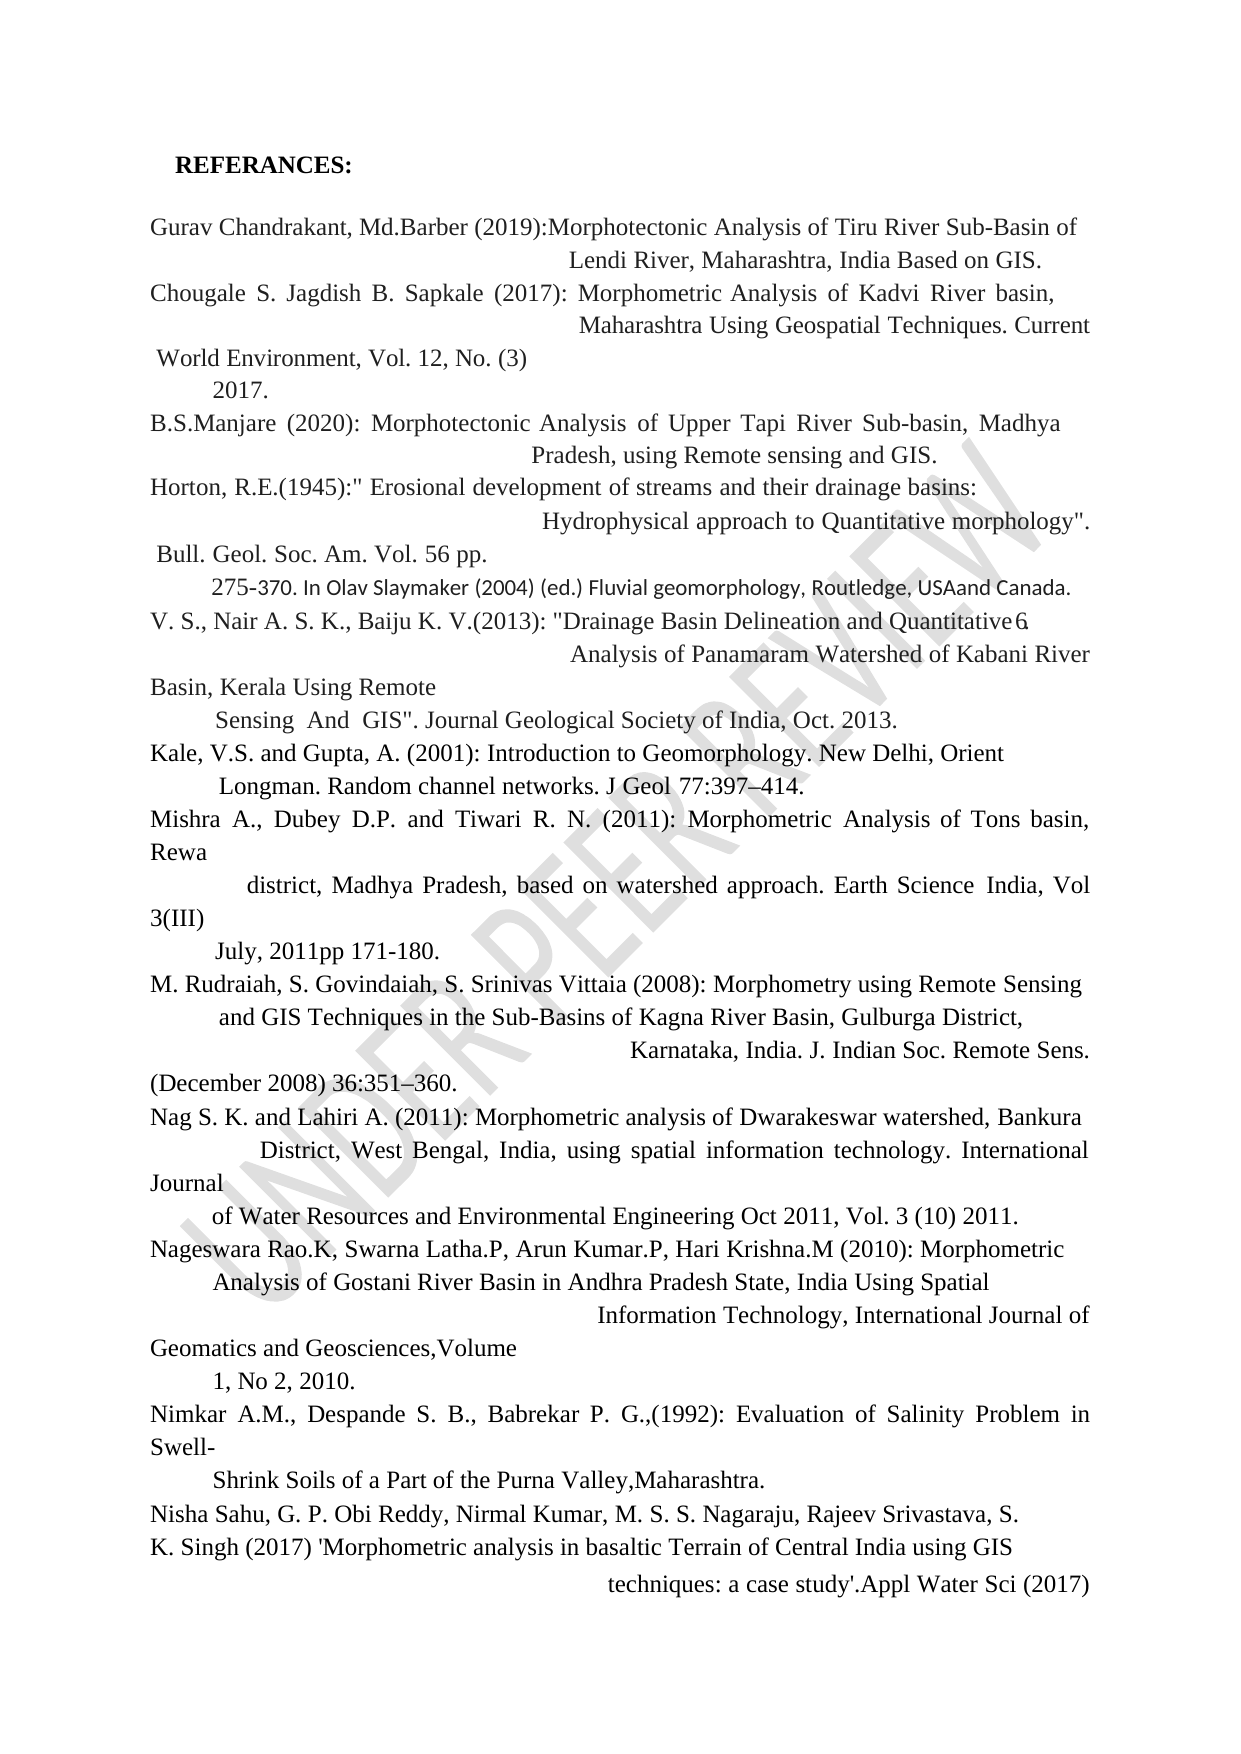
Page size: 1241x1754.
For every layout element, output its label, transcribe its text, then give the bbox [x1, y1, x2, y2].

text July, 2011pp 171-180. [150, 936, 1090, 965]
text Karnataka, India. J. Indian Soc. Remote Sens. (December 2008) 36:351–360. [150, 1035, 1090, 1097]
list Maharashtra Using Geospatial Techniques. Current World Environment, Vol. 12, No. (3) [156, 311, 1090, 372]
text Nageswara Rao.K, Swarna Latha.P, Arun Kumar.P, Hari Krishna.M (2010): Morphometric [150, 1234, 1090, 1263]
text Analysis of Panamaram Watershed of Kabani River Basin, Kerala Using Remote [150, 639, 1090, 701]
text 1, No 2, 2010. [150, 1366, 1090, 1395]
text V. S., Nair A. S. K., Baiju K. V.(2013): "Drainage Basin Delineation and Quantitative 6. [150, 606, 1090, 635]
list Pradesh, using Remote sensing and GIS. [156, 440, 1090, 469]
list Nisha Sahu, G. P. Obi Reddy, Nirmal Kumar, M. S. S. Nagaraju, Rajeev Srivastava, S. [150, 1499, 1090, 1527]
text Information Technology, International Journal of Geomatics and Geosciences,Volume [150, 1300, 1090, 1362]
list 2017. [156, 375, 1090, 404]
list 275-370. In Olav Slaymaker (2004) (ed.) Fluvial geomorphology, Routledge, USAand Canada. [156, 572, 1090, 602]
list Nag S. K. and Lahiri A. (2011): Morphometric analysis of Dwarakeswar watershed, Bankura [150, 1102, 1090, 1130]
text Mishra A., Dubey D.P. and Tiwari R. N. (2011): Morphometric Analysis of Tons basin, Rewa [150, 804, 1090, 866]
text Chougale S. Jagdish B. Sapkale (2017): Morphometric Analysis of Kadvi River basin, [150, 278, 1090, 307]
list Hydrophysical approach to Quantitative morphology". Bull. Geol. Soc. Am. Vol. 56 pp. [156, 506, 1090, 568]
text district, Madhya Pradesh, based on watershed approach. Earth Science India, Vol 3(III) [150, 870, 1090, 932]
text B.S.Manjare (2020): Morphotectonic Analysis of Upper Tapi River Sub-basin, Madhya [150, 408, 1090, 436]
list of Water Resources and Environmental Engineering Oct 2011, Vol. 3 (10) 2011. [150, 1201, 1090, 1229]
text Kale, V.S. and Gupta, A. (2001): Introduction to Geomorphology. New Delhi, Orient [150, 738, 1090, 767]
text Horton, R.E.(1945):" Erosional development of streams and their drainage basins: [150, 472, 1090, 501]
text Nimkar A.M., Despande S. B., Babrekar P. G.,(1992): Evaluation of Salinity Problem in Swell- [150, 1399, 1090, 1461]
text M. Rudraiah, S. Govindaiah, S. Srinivas Vittaia (2008): Morphometry using Remote Sensing [150, 969, 1090, 998]
subtitle REFERANCES: [175, 150, 1090, 179]
list Gurav Chandrakant, Md.Barber (2019):Morphotectonic Analysis of Tiru River Sub-Basin of [150, 212, 1090, 241]
text Longman. Random channel networks. J Geol 77:397–414. [150, 771, 1090, 800]
text Shrink Soils of a Part of the Purna Valley,Maharashtra. [150, 1466, 1090, 1494]
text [150, 1569, 1090, 1598]
list Lendi River, Maharashtra, India Based on GIS. [150, 245, 1090, 274]
text Sensing And GIS". Journal Geological Society of India, Oct. 2013. [150, 705, 1090, 734]
list District, West Bengal, India, using spatial information technology. International Journal [150, 1135, 1090, 1196]
text Analysis of Gostani River Basin in Andhra Pradesh State, India Using Spatial [150, 1267, 1090, 1296]
text K. Singh (2017) 'Morphometric analysis in basaltic Terrain of Central India using GIS [150, 1532, 1090, 1561]
text and GIS Techniques in the Sub-Basins of Kagna River Basin, Gulburga District, [150, 1002, 1090, 1031]
